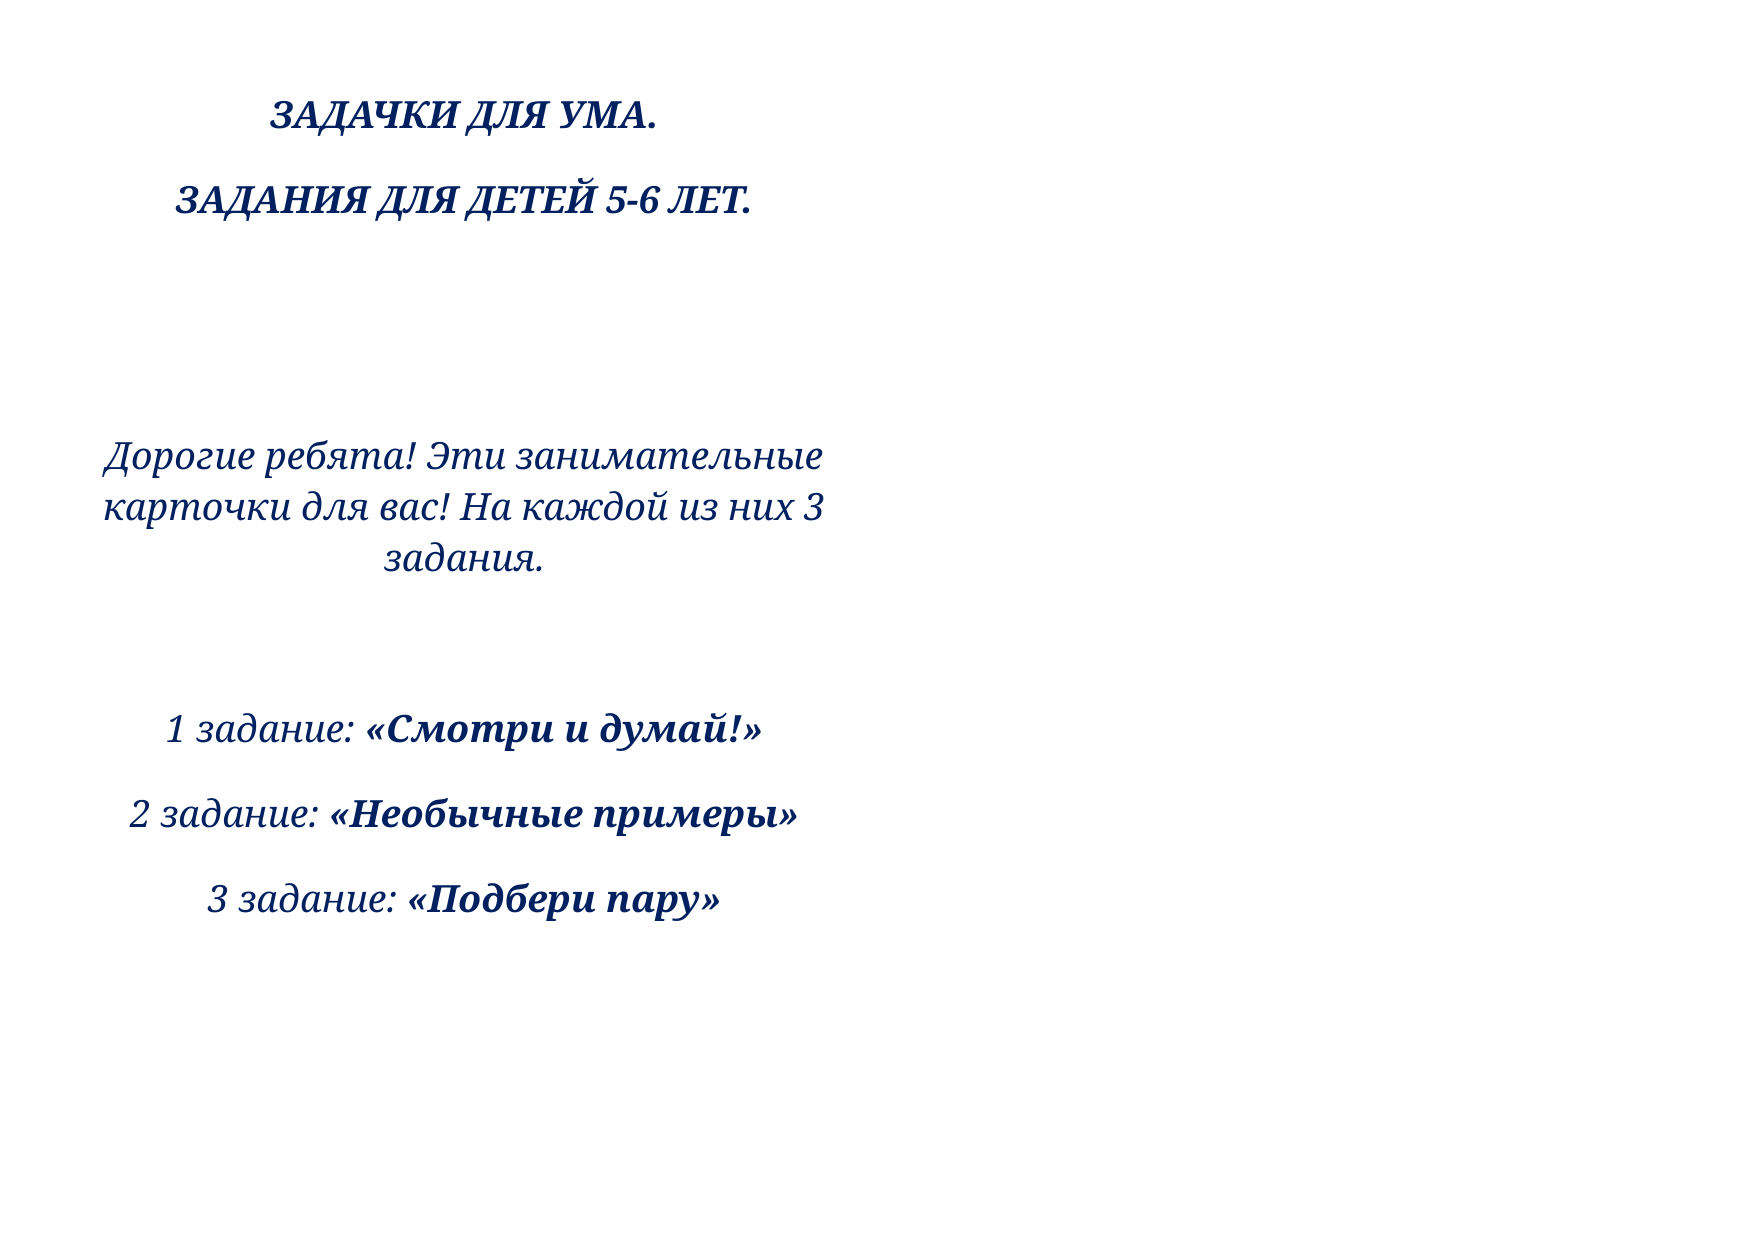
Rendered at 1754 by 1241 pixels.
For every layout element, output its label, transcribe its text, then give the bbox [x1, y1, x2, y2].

text Дорогие ребята! Эти занимательные карточки для вас! На каждой из них 3 задания. [89, 429, 840, 583]
text 2 задание: «Необычные примеры» [89, 787, 840, 838]
text ЗАДАНИЯ ДЛЯ ДЕТЕЙ 5-6 ЛЕТ. [89, 174, 840, 225]
text ЗАДАЧКИ ДЛЯ УМА. [89, 89, 840, 140]
text 1 задание: «Смотри и думай!» [89, 702, 840, 753]
text 3 задание: «Подбери пару» [89, 872, 840, 923]
